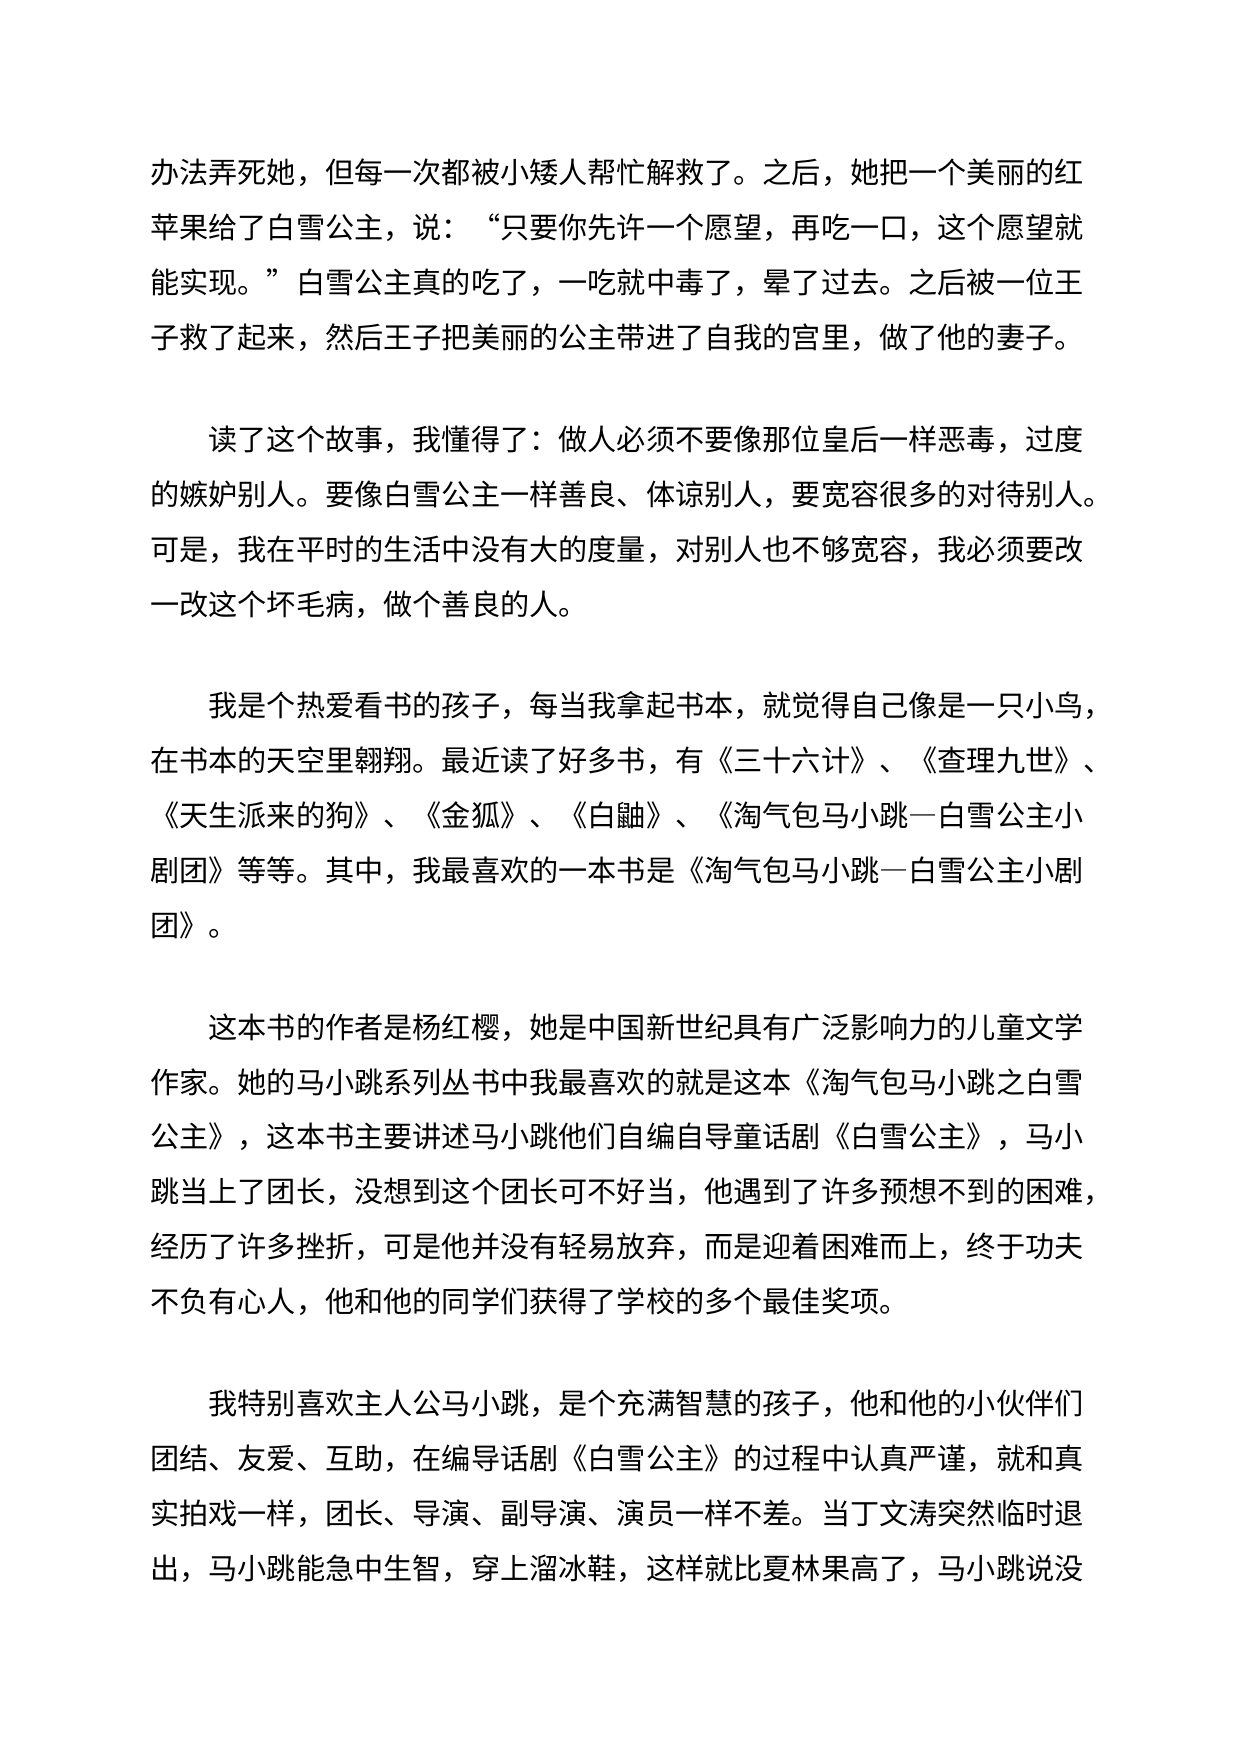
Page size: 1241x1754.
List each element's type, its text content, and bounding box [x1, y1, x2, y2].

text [150, 1381, 1090, 1587]
text 我是个热爱看书的孩子，每当我拿起书本，就觉得自己像是一只小鸟，在书本的天空里翱翔。最近读了好多书，有《三十六计》、《查理九世》、《天生派来的狗》、《金狐》、《白鼬》、《淘气包马小跳—白雪公主小剧团》等等。其中，我最喜欢的一本书是《淘气包马小跳—白雪公主小剧团》。 [150, 683, 1090, 945]
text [150, 150, 1090, 357]
text 读了这个故事，我懂得了：做人必须不要像那位皇后一样恶毒，过度的嫉妒别人。要像白雪公主一样善良、体谅别人，要宽容很多的对待别人。可是，我在平时的生活中没有大的度量，对别人也不够宽容，我必须要改一改这个坏毛病，做个善良的人。 [150, 416, 1090, 623]
text 这本书的作者是杨红樱，她是中国新世纪具有广泛影响力的儿童文学作家。她的马小跳系列丛书中我最喜欢的就是这本《淘气包马小跳之白雪公主》，这本书主要讲述马小跳他们自编自导童话剧《白雪公主》，马小跳当上了团长，没想到这个团长可不好当，他遇到了许多预想不到的困难，经历了许多挫折，可是他并没有轻易放弃，而是迎着困难而上，终于功夫不负有心人，他和他的同学们获得了学校的多个最佳奖项。 [150, 1004, 1090, 1321]
